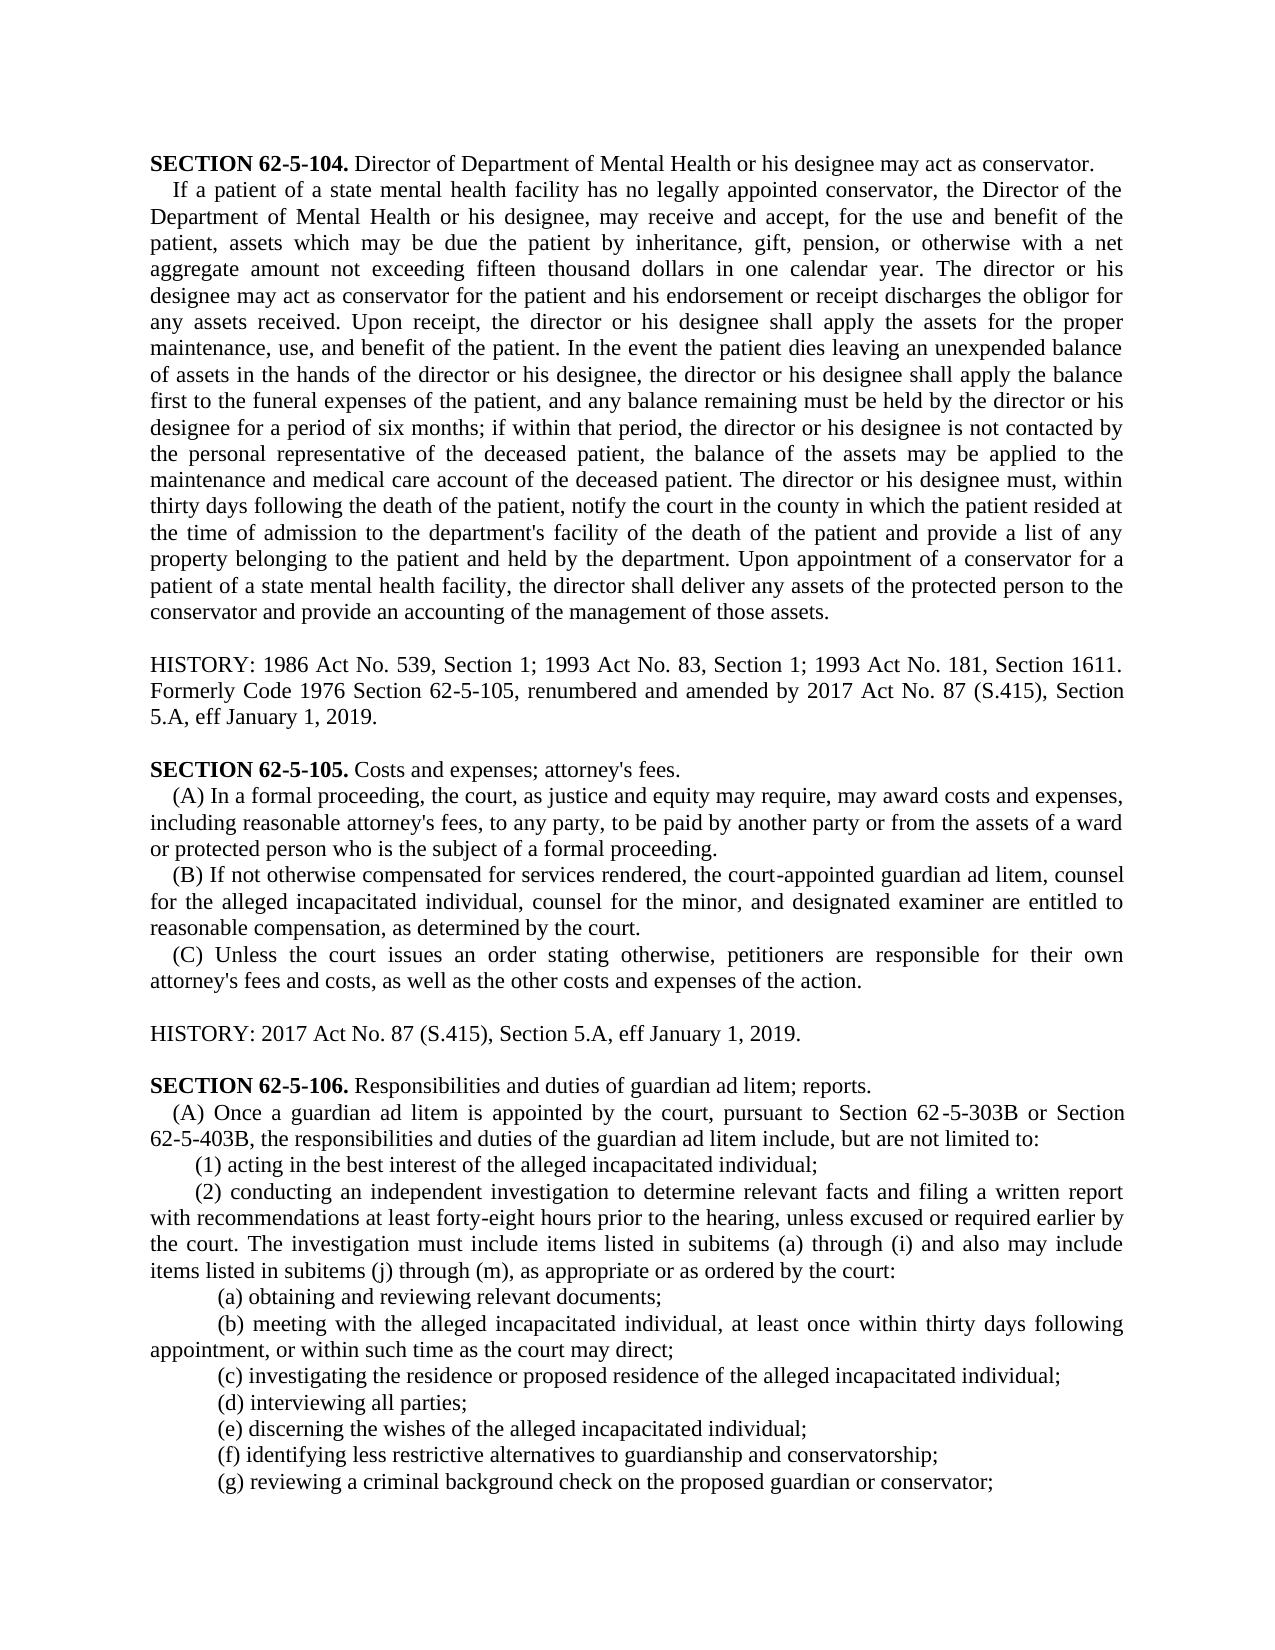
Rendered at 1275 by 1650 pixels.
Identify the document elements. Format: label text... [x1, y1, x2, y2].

text SECTION 62-5-104. Director of Department of Mental Health or his designee may act as conservator. [150, 150, 1125, 176]
text SECTION 62-5-105. Costs and expenses; attorney's fees. [150, 756, 1125, 782]
text (A) In a formal proceeding, the court, as justice and equity may require, may award costs and expenses, including reasonable attorney's fees, to any party, to be paid by another party or from the assets of a ward or protected person who is the subject of a formal proceeding. [150, 782, 1125, 862]
text If a patient of a state mental health facility has no legally appointed conservator, the Director of the Department of Mental Health or his designee, may receive and accept, for the use and benefit of the patient, assets which may be due the patient by inheritance, gift, pension, or otherwise with a net aggregate amount not exceeding fifteen thousand dollars in one calendar year. The director or his designee may act as conservator for the patient and his endorsement or receipt discharges the obligor for any assets received. Upon receipt, the director or his designee shall apply the assets for the proper maintenance, use, and benefit of the patient. In the event the patient dies leaving an unexpended balance of assets in the hands of the director or his designee, the director or his designee shall apply the balance first to the funeral expenses of the patient, and any balance remaining must be held by the director or his designee for a period of six months; if within that period, the director or his designee is not contacted by the personal representative of the deceased patient, the balance of the assets may be applied to the maintenance and medical care account of the deceased patient. The director or his designee must, within thirty days following the death of the patient, notify the court in the county in which the patient resided at the time of admission to the department's facility of the death of the patient and provide a list of any property belonging to the patient and held by the department. Upon appointment of a conservator for a patient of a state mental health facility, the director shall deliver any assets of the protected person to the conservator and provide an accounting of the management of those assets. [150, 176, 1125, 624]
text SECTION 62-5-106. Responsibilities and duties of guardian ad litem; reports. [150, 1072, 1125, 1099]
text (2) conducting an independent investigation to determine relevant facts and filing a written report with recommendations at least forty-eight hours prior to the hearing, unless excused or required earlier by the court. The investigation must include items listed in subitems (a) through (i) and also may include items listed in subitems (j) through (m), as appropriate or as ordered by the court: [150, 1178, 1125, 1283]
text (f) identifying less restrictive alternatives to guardianship and conservatorship; [150, 1441, 1125, 1468]
text (g) reviewing a criminal background check on the proposed guardian or conservator; [150, 1468, 1125, 1494]
text (B) If not otherwise compensated for services rendered, the court-appointed guardian ad litem, counsel for the alleged incapacitated individual, counsel for the minor, and designated examiner are entitled to reasonable compensation, as determined by the court. [150, 862, 1125, 941]
text (C) Unless the court issues an order stating otherwise, petitioners are responsible for their own attorney's fees and costs, as well as the other costs and expenses of the action. [150, 941, 1125, 993]
text (a) obtaining and reviewing relevant documents; [150, 1283, 1125, 1309]
text (b) meeting with the alleged incapacitated individual, at least once within thirty days following appointment, or within such time as the court may direct; [150, 1309, 1125, 1362]
text HISTORY: 2017 Act No. 87 (S.415), Section 5.A, eff January 1, 2019. [150, 1020, 1125, 1046]
text (c) investigating the residence or proposed residence of the alleged incapacitated individual; [150, 1362, 1125, 1389]
text (d) interviewing all parties; [150, 1389, 1125, 1415]
text (A) Once a guardian ad litem is appointed by the court, pursuant to Section 62-5-303B or Section 62-5-403B, the responsibilities and duties of the guardian ad litem include, but are not limited to: [150, 1099, 1125, 1151]
text (e) discerning the wishes of the alleged incapacitated individual; [150, 1415, 1125, 1441]
text (1) acting in the best interest of the alleged incapacitated individual; [150, 1151, 1125, 1178]
text HISTORY: 1986 Act No. 539, Section 1; 1993 Act No. 83, Section 1; 1993 Act No. 181, Section 1611. Formerly Code 1976 Section 62-5-105, renumbered and amended by 2017 Act No. 87 (S.415), Section 5.A, eff January 1, 2019. [150, 651, 1125, 730]
